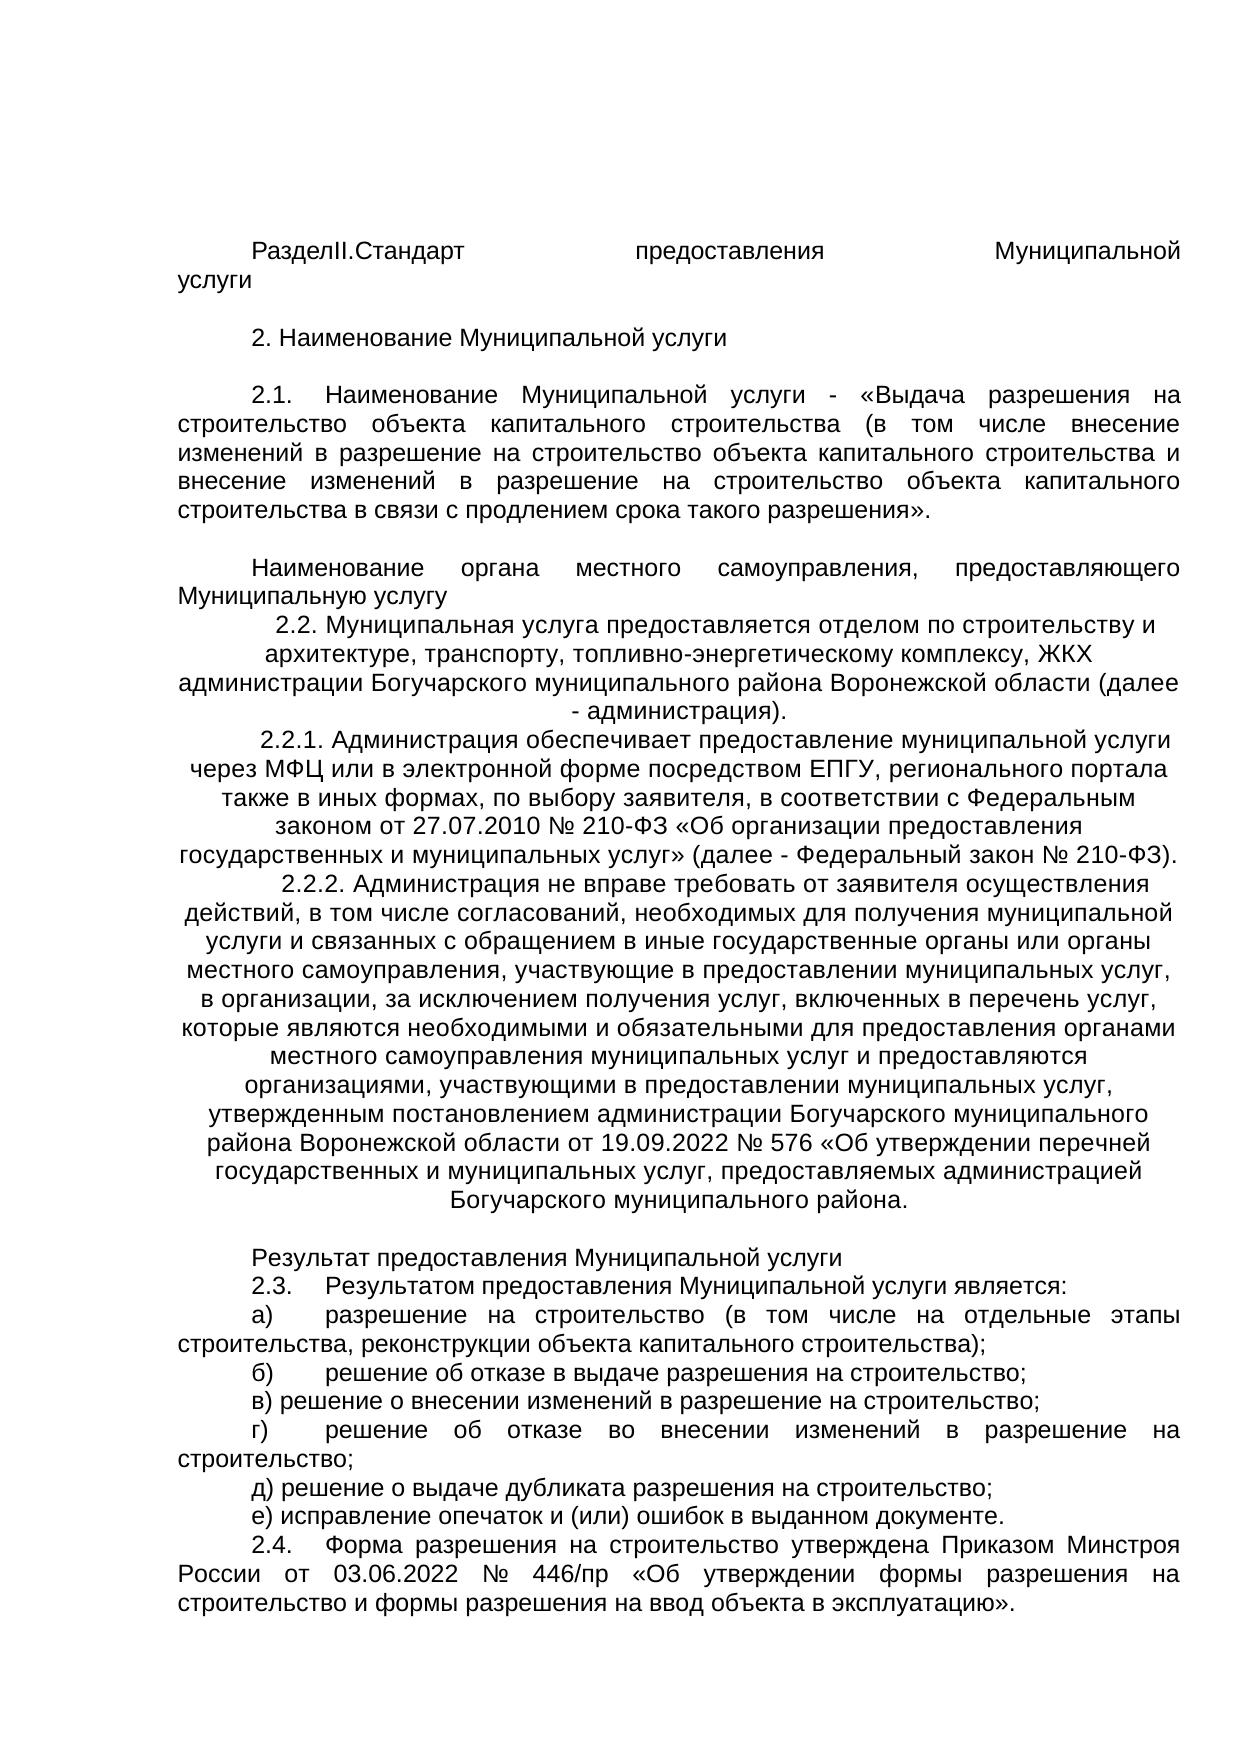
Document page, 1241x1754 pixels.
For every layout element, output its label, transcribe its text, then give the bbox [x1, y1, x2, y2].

text 2.2.1. Администрация обеспечивает предоставление муниципальной услуги через МФЦ или в электронной форме посредством ЕПГУ, регионального портала также в иных формах, по выбору заявителя, в соответствии с Федеральным законом от 27.07.2010 № 210-ФЗ «Об организации предоставления государственных и муниципальных услуг» (далее - Федеральный закон № 210-ФЗ). [177, 725, 1181, 869]
text б) решение об отказе в выдаче разрешения на строительство; [177, 1357, 1181, 1386]
text 2.2.2. Администрация не вправе требовать от заявителя осуществления действий, в том числе согласований, необходимых для получения муниципальной услуги и связанных с обращением в иные государственные органы или органы местного самоуправления, участвующие в предоставлении муниципальных услуг, в организации, за исключением получения услуг, включенных в перечень услуг, которые являются необходимыми и обязательными для предоставления органами местного самоуправления муниципальных услуг и предоставляются организациями, участвующими в предоставлении муниципальных услуг, утвержденным постановлением администрации Богучарского муниципального района Воронежской области от 19.09.2022 № 576 «Об утверждении перечней государственных и муниципальных услуг, предоставляемых администрацией Богучарского муниципального района. [177, 869, 1181, 1214]
subtitle Результат предоставления Муниципальной услуги [177, 1242, 1181, 1271]
text в) решение о внесении изменений в разрешение на строительство; [177, 1386, 1181, 1415]
text 2.4. Форма разрешения на строительство утверждена Приказом Минстроя России от 03.06.2022 № 446/пр «Об утверждении формы разрешения на строительство и формы разрешения на ввод объекта в эксплуатацию». [177, 1530, 1181, 1616]
text а) разрешение на строительство (в том числе на отдельные этапы строительства, реконструкции объекта капитального строительства); [177, 1300, 1181, 1357]
subtitle 2. Наименование Муниципальной услуги [177, 322, 1181, 351]
text г) решение об отказе во внесении изменений в разрешение на строительство; [177, 1415, 1181, 1472]
text е) исправление опечаток и (или) ошибок в выданном документе. [177, 1501, 1181, 1530]
text 2.1. Наименование Муниципальной услуги - «Выдача разрешения на строительство объекта капитального строительства (в том числе внесение изменений в разрешение на строительство объекта капитального строительства и внесение изменений в разрешение на строительство объекта капитального строительства в связи с продлением срока такого разрешения». [177, 380, 1181, 524]
subtitle Наименование органа местного самоуправления, предоставляющего Муниципальную услугу [177, 552, 1181, 610]
text д) решение о выдаче дубликата разрешения на строительство; [177, 1472, 1181, 1501]
text 2.3. Результатом предоставления Муниципальной услуги является: [177, 1271, 1181, 1300]
subtitle РазделII.Стандарт предоставления Муниципальной услуги [177, 236, 1181, 294]
text 2.2. Муниципальная услуга предоставляется отделом по строительству и архитектуре, транспорту, топливно-энергетическому комплексу, ЖКХ администрации Богучарского муниципального района Воронежской области (далее - администрация). [177, 610, 1181, 725]
